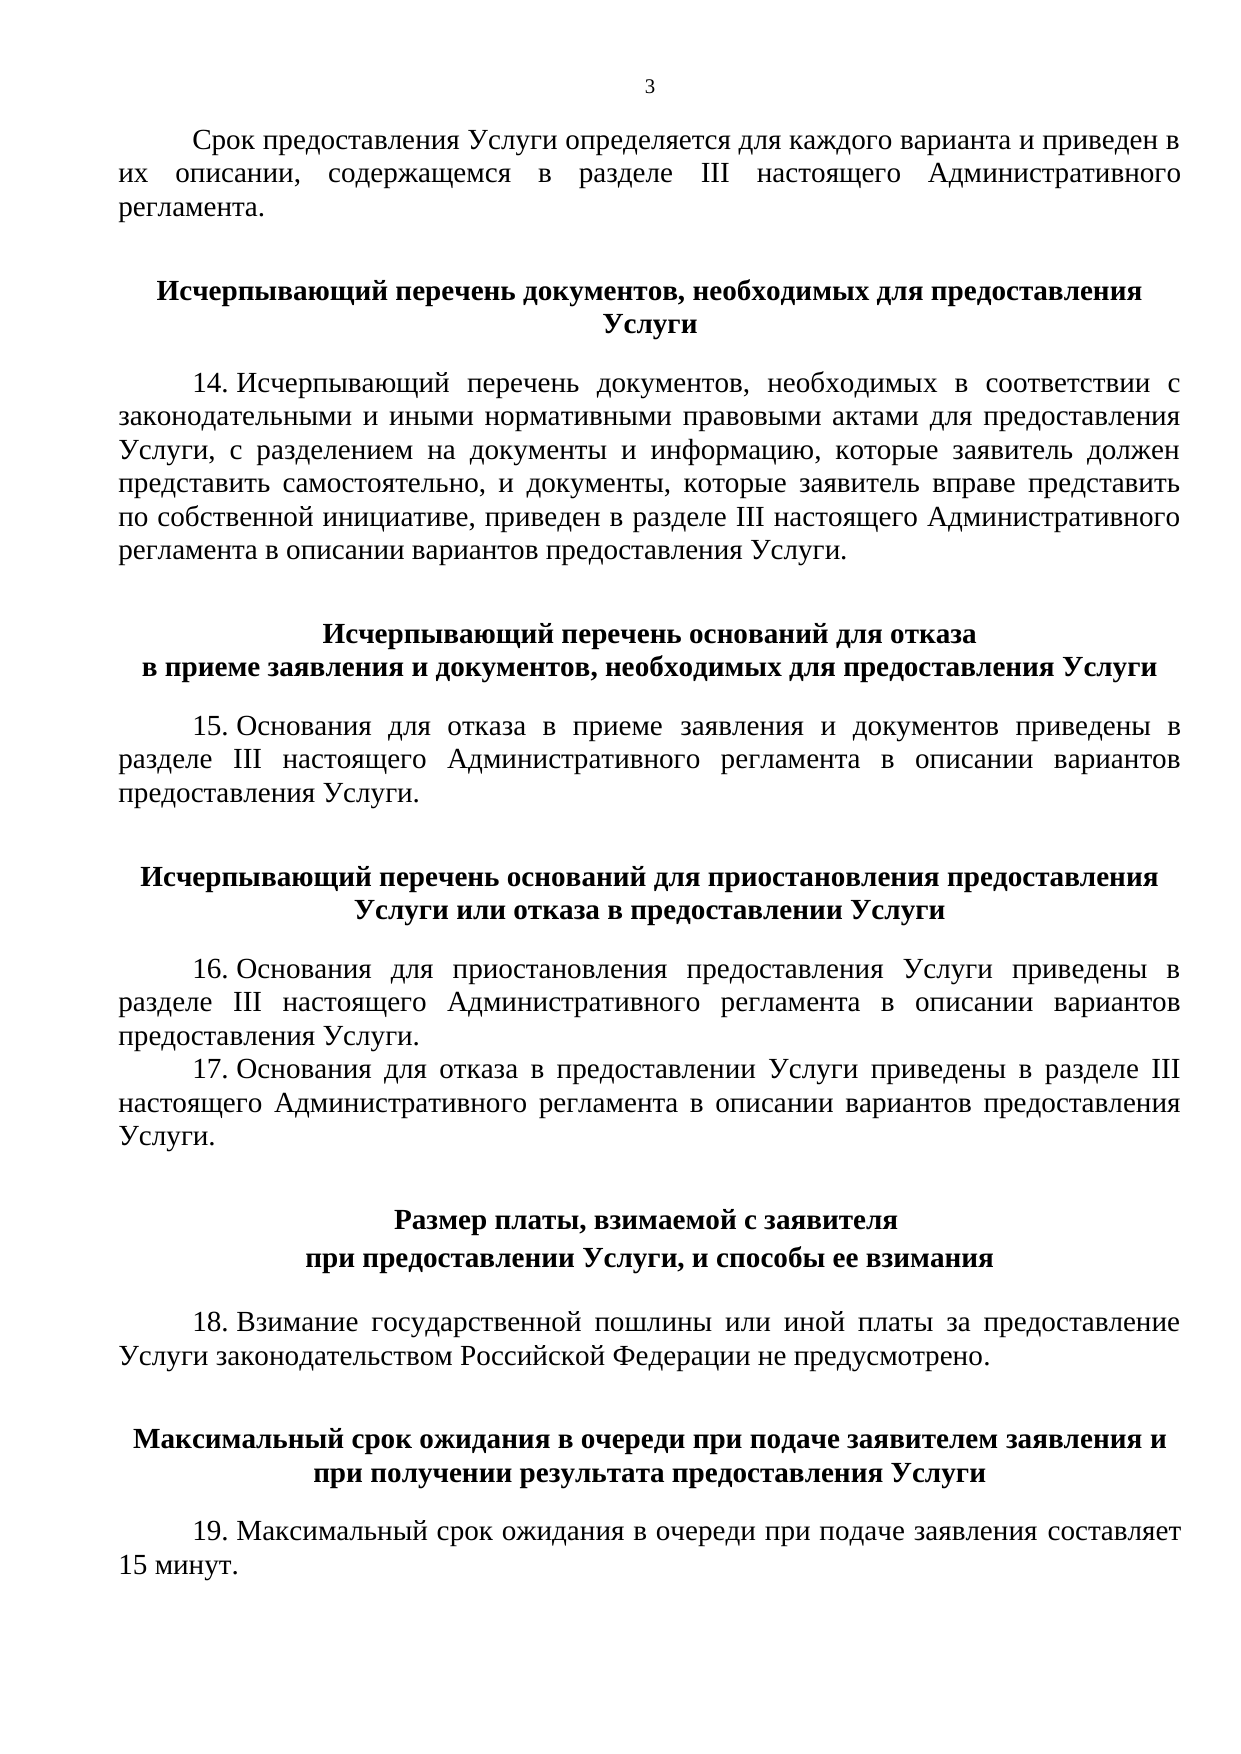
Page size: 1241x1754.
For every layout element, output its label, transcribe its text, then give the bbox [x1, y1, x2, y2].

list Взимание государственной пошлины или иной платы за предоставление Услуги законодательством Российской Федерации не предусмотрено. [118, 1304, 1181, 1371]
text Исчерпывающий перечень оснований для приостановления предоставления Услуги или отказа в предоставлении Услуги [118, 859, 1181, 926]
text Максимальный срок ожидания в очереди при подаче заявителем заявления и при получении результата предоставления Услуги [118, 1421, 1181, 1488]
text Исчерпывающий перечень оснований для отказа в приеме заявления и документов, необходимых для предоставления Услуги [118, 616, 1181, 683]
text Размер платы, взимаемой с заявителя при предоставлении Услуги, и способы ее взимания [118, 1202, 1181, 1274]
list Основания для отказа в предоставлении Услуги приведены в разделе III настоящего Административного регламента в описании вариантов предоставления Услуги. [118, 1051, 1181, 1152]
text Исчерпывающий перечень документов, необходимых для предоставления Услуги [118, 273, 1181, 340]
list Основания для приостановления предоставления Услуги приведены в разделе III настоящего Административного регламента в описании вариантов предоставления Услуги. [118, 951, 1181, 1051]
text Срок предоставления Услуги определяется для каждого варианта и приведен в их описании, содержащемся в разделе III настоящего Административного регламента. [118, 122, 1181, 223]
list Исчерпывающий перечень документов, необходимых в соответствии с законодательными и иными нормативными правовыми актами для предоставления Услуги, с разделением на документы и информацию, которые заявитель должен представить самостоятельно, и документы, которые заявитель вправе представить по собственной инициативе, приведен в разделе III настоящего Административного регламента в описании вариантов предоставления Услуги. [118, 365, 1181, 566]
list Основания для отказа в приеме заявления и документов приведены в разделе III настоящего Административного регламента в описании вариантов предоставления Услуги. [118, 708, 1181, 809]
list Максимальный срок ожидания в очереди при подаче заявления составляет 15 минут. [118, 1513, 1181, 1580]
